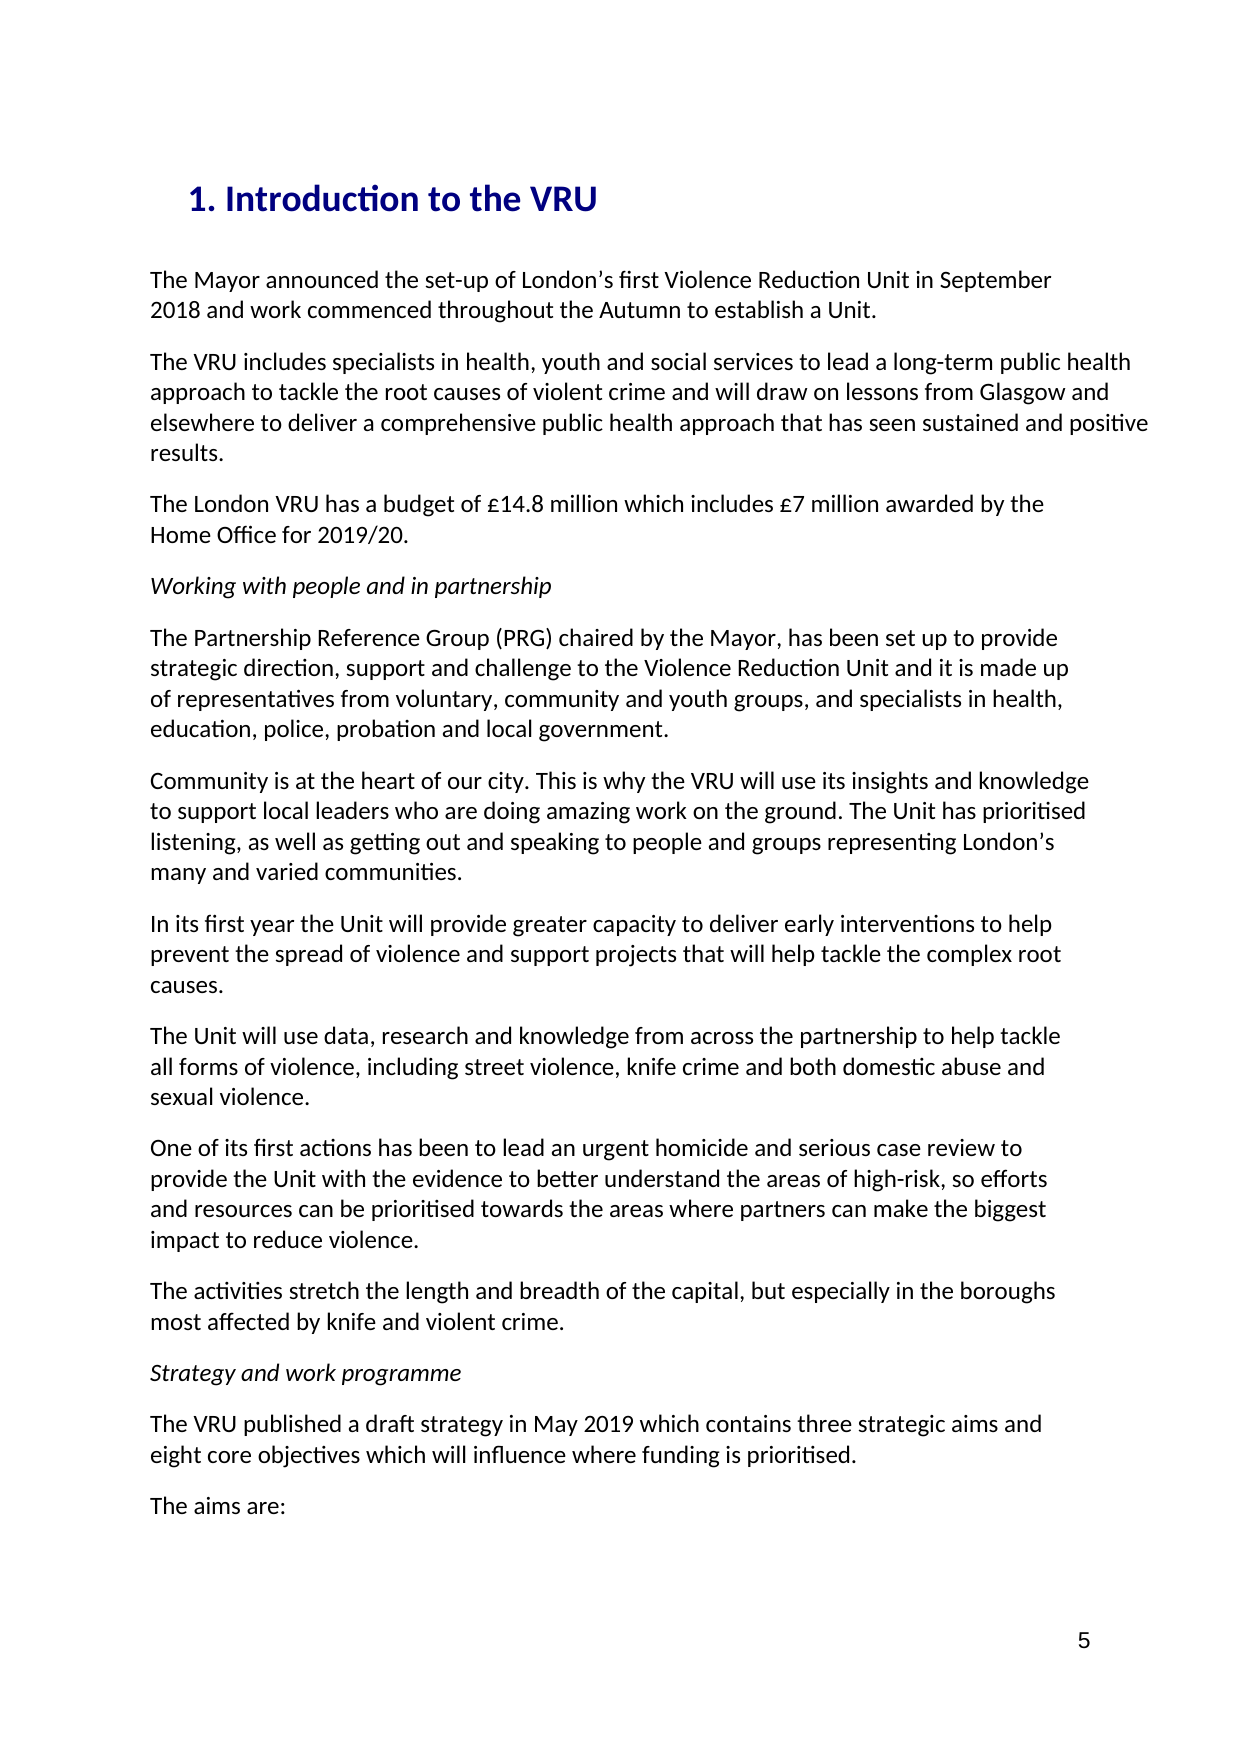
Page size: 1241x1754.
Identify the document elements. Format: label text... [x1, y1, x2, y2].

subtitle Introduction to the VRU [187, 175, 1090, 221]
text Working with people and in partnership [150, 571, 1090, 601]
text The Unit will use data, research and knowledge from across the partnership to help tackle all forms of violence, including street violence, knife crime and both domestic abuse and sexual violence. [150, 1020, 1090, 1112]
text The VRU includes specialists in health, youth and social services to lead a long-term public health approach to tackle the root causes of violent crime and will draw on lessons from Glasgow and elsewhere to deliver a comprehensive public health approach that has seen sustained and positive results. [150, 346, 1188, 468]
text Strategy and work programme [150, 1357, 1090, 1388]
text The London VRU has a budget of £14.8 million which includes £7 million awarded by the Home Office for 2019/20. [150, 489, 1090, 550]
text In its first year the Unit will provide greater capacity to deliver early interventions to help prevent the spread of violence and support projects that will help tackle the complex root causes. [150, 908, 1090, 999]
text One of its first actions has been to lead an urgent homicide and serious case review to provide the Unit with the evidence to better understand the areas of high-risk, so efforts and resources can be prioritised towards the areas where partners can make the biggest impact to reduce violence. [150, 1132, 1090, 1254]
text The aims are: [150, 1491, 1090, 1521]
text The VRU published a draft strategy in May 2019 which contains three strategic aims and eight core objectives which will influence where funding is prioritised. [150, 1409, 1090, 1470]
text The Mayor announced the set-up of London’s first Violence Reduction Unit in September 2018 and work commenced throughout the Autumn to establish a Unit. [150, 264, 1090, 325]
text Community is at the heart of our city. This is why the VRU will use its insights and knowledge to support local leaders who are doing amazing work on the ground. The Unit has prioritised listening, as well as getting out and speaking to people and groups representing London’s many and varied communities. [150, 765, 1090, 887]
text The Partnership Reference Group (PRG) chaired by the Mayor, has been set up to provide strategic direction, support and challenge to the Violence Reduction Unit and it is made up of representatives from voluntary, community and youth groups, and specialists in health, education, police, probation and local government. [150, 622, 1090, 744]
text The activities stretch the length and breadth of the capital, but especially in the boroughs most affected by knife and violent crime. [150, 1275, 1090, 1336]
